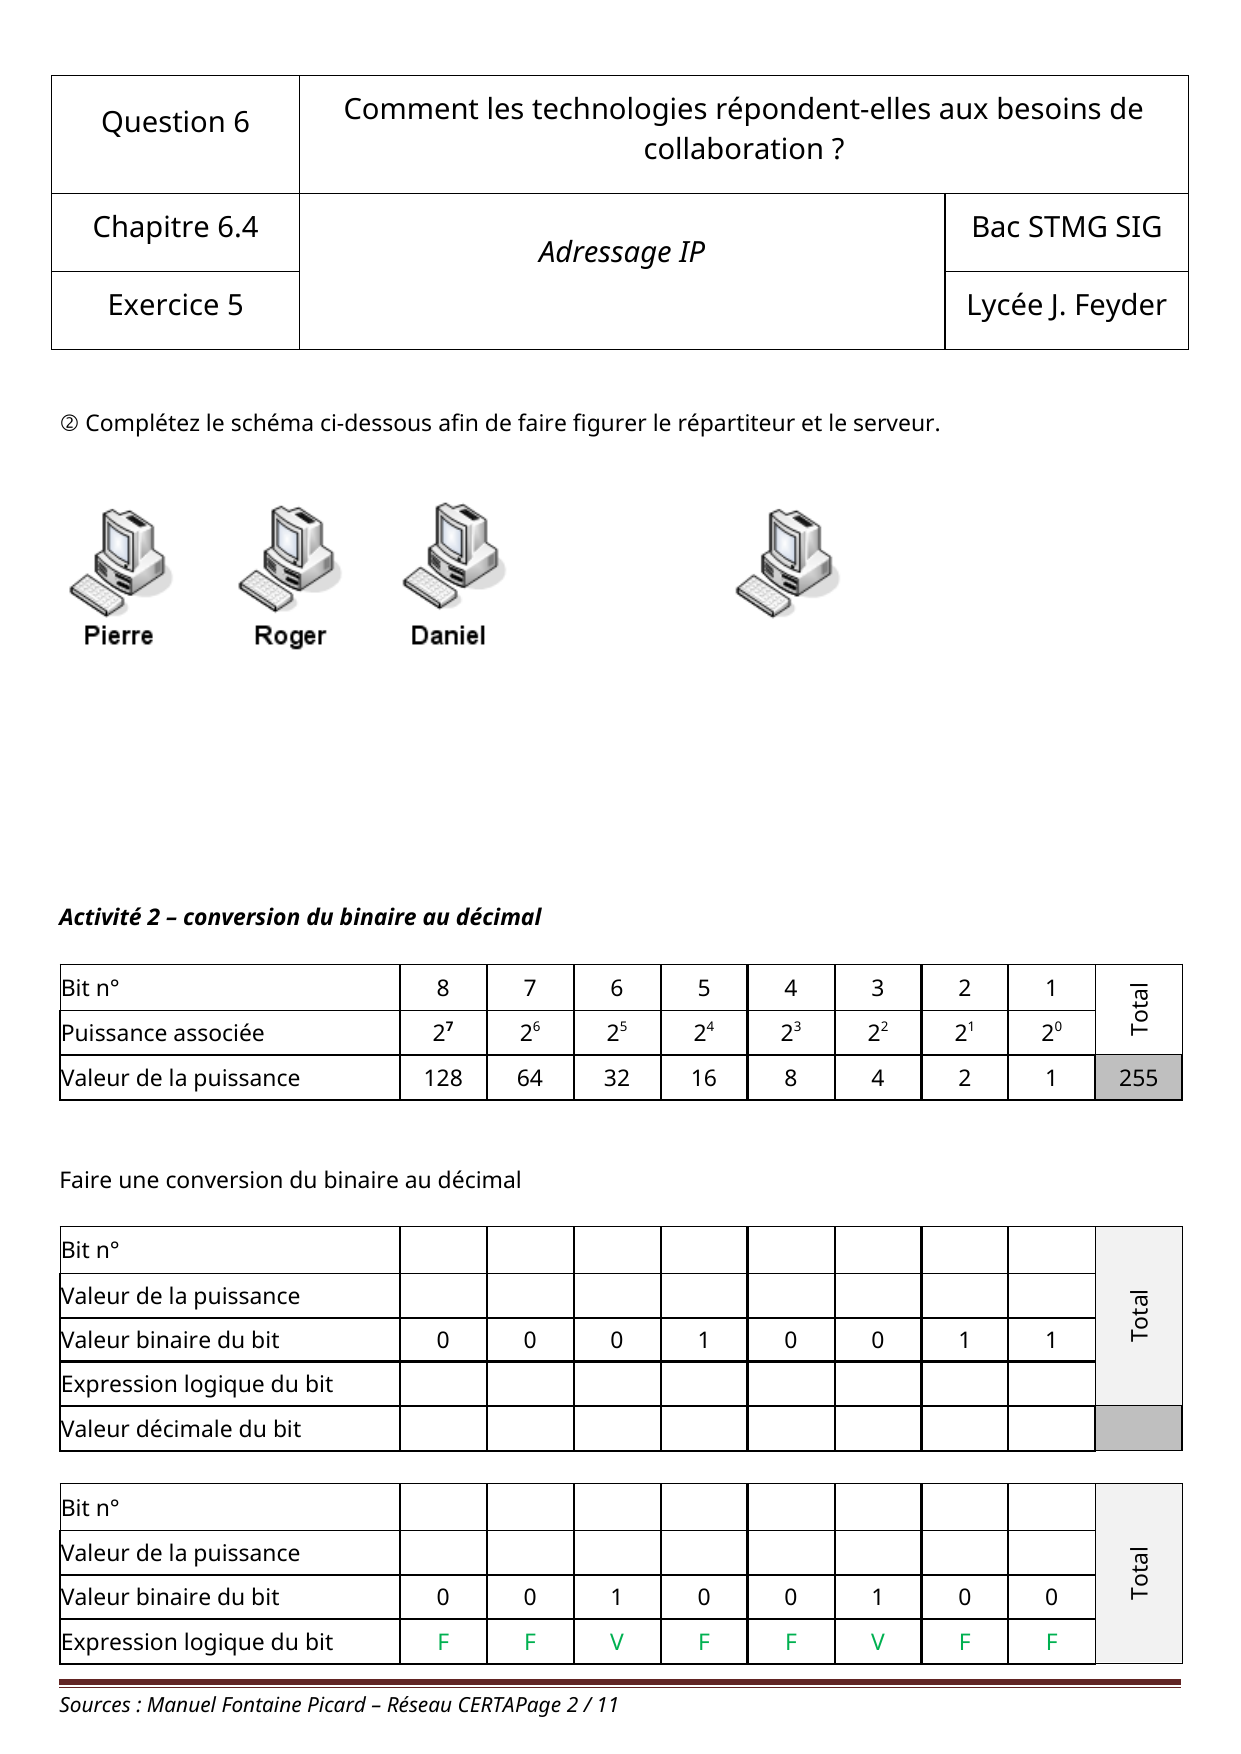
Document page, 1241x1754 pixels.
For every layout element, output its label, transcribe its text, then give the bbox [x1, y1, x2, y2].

table_cell 0 [836, 1319, 920, 1360]
table_header 6 [575, 965, 660, 1010]
table_cell Valeur de la puissance [61, 1531, 399, 1574]
table_cell 0 [1009, 1576, 1095, 1618]
table_cell Valeur de la puissance [61, 1056, 399, 1099]
table_cell [836, 1274, 920, 1317]
table_cell Valeur binaire du bit [61, 1576, 399, 1618]
table_header [488, 1227, 573, 1273]
table_cell [1009, 1274, 1095, 1317]
table_header Total [1096, 1484, 1182, 1662]
table_cell 64 [488, 1056, 573, 1099]
table_cell [575, 1531, 660, 1574]
table_cell [662, 1407, 746, 1450]
table_header Bit n° [61, 965, 399, 1010]
table_cell 21 [923, 1011, 1007, 1054]
table_cell [662, 1531, 746, 1574]
table_cell [923, 1363, 1007, 1405]
table_header [836, 1227, 920, 1273]
table_cell 0 [401, 1576, 486, 1618]
table_header Total [1096, 965, 1182, 1054]
table_cell 0 [401, 1319, 486, 1360]
table_cell [836, 1363, 920, 1405]
table_header [749, 1484, 834, 1530]
text Complétez le schéma ci-dessous afin de faire figurer le répartiteur et le serveur. [59, 407, 1181, 438]
table_cell [401, 1363, 486, 1405]
table_cell [923, 1407, 1007, 1450]
table_header [575, 1484, 660, 1530]
table_header 7 [488, 965, 573, 1010]
table_cell [662, 1274, 746, 1317]
table_cell [1009, 1363, 1095, 1405]
table_header [488, 1484, 573, 1530]
table_cell F [401, 1620, 486, 1662]
table_cell [401, 1407, 486, 1450]
table_cell V [575, 1620, 660, 1662]
table_cell 22 [836, 1011, 920, 1054]
table_header [575, 1227, 660, 1273]
table_header [923, 1227, 1007, 1273]
table_cell 1 [1009, 1056, 1094, 1099]
table_cell V [836, 1620, 920, 1662]
table_cell 1 [836, 1576, 920, 1618]
table_cell 26 [488, 1011, 573, 1054]
table_cell [749, 1274, 834, 1317]
table_cell 1 [662, 1319, 746, 1360]
table_cell Expression logique du bit [61, 1620, 399, 1662]
table_cell Expression logique du bit [61, 1363, 399, 1405]
table_cell 24 [662, 1011, 746, 1054]
table_cell F [923, 1620, 1007, 1662]
table_cell [662, 1363, 746, 1405]
table_header [836, 1484, 920, 1530]
table_cell [923, 1274, 1007, 1317]
table_cell [1009, 1407, 1094, 1450]
table_cell F [749, 1620, 834, 1662]
table_cell 1 [923, 1319, 1007, 1360]
table_cell [575, 1274, 660, 1317]
table_cell 0 [488, 1319, 573, 1360]
table_cell [488, 1274, 573, 1317]
text Faire une conversion du binaire au décimal [59, 1163, 1181, 1195]
table_cell Valeur de la puissance [61, 1274, 399, 1317]
table_cell [749, 1363, 834, 1405]
table_header [749, 1227, 834, 1273]
picture [59, 501, 508, 651]
table_cell 0 [488, 1576, 573, 1618]
text Activité 2 – conversion du binaire au décimal [59, 901, 1181, 932]
table_cell [749, 1531, 834, 1574]
table_cell 128 [401, 1056, 486, 1099]
table_cell 20 [1009, 1011, 1095, 1054]
table_cell [575, 1363, 660, 1405]
table_header Bit n° [61, 1227, 399, 1273]
table_header [401, 1227, 486, 1273]
table_cell 0 [575, 1319, 660, 1360]
table_cell 255 [1096, 1055, 1181, 1099]
table_cell 2 [923, 1056, 1007, 1099]
table_cell [923, 1531, 1007, 1574]
table_cell [401, 1531, 486, 1574]
table_cell F [488, 1620, 573, 1662]
table_cell F [1009, 1620, 1095, 1662]
table_cell [488, 1531, 573, 1574]
table_header 8 [401, 965, 486, 1010]
table_cell 8 [749, 1056, 834, 1099]
table_cell [836, 1407, 920, 1450]
table_cell 23 [749, 1011, 834, 1054]
table_header Bit n° [61, 1484, 399, 1530]
table_header [662, 1484, 746, 1530]
table_cell F [662, 1620, 746, 1662]
table_cell Valeur binaire du bit [61, 1319, 399, 1360]
table_cell 1 [1009, 1319, 1095, 1360]
table_header 2 [923, 965, 1007, 1010]
table_cell 4 [836, 1056, 920, 1099]
table_cell [575, 1407, 660, 1450]
table_cell 0 [662, 1576, 746, 1618]
table_cell 0 [749, 1576, 834, 1618]
table_cell 1 [575, 1576, 660, 1618]
table_cell Valeur décimale du bit [61, 1407, 399, 1450]
table_cell [1009, 1531, 1095, 1574]
table_header [401, 1484, 486, 1530]
table_cell 25 [575, 1011, 660, 1054]
table_cell 27 [401, 1011, 486, 1054]
table_header 4 [749, 965, 834, 1010]
table_header [923, 1484, 1007, 1530]
table_cell [1096, 1406, 1181, 1450]
table_header 5 [662, 965, 746, 1010]
table_cell 32 [575, 1056, 660, 1099]
table_cell Puissance associée [61, 1011, 399, 1054]
table_cell [401, 1274, 486, 1317]
table_header [1009, 1227, 1095, 1273]
table_header 3 [836, 965, 920, 1010]
table_header [1009, 1484, 1095, 1530]
picture [722, 501, 875, 622]
table_header Total [1096, 1227, 1182, 1405]
table_cell 16 [662, 1056, 746, 1099]
table_cell [749, 1407, 834, 1450]
table_cell [836, 1531, 920, 1574]
table_cell [488, 1407, 573, 1450]
table_cell 0 [749, 1319, 834, 1360]
table_header [662, 1227, 746, 1273]
table_cell [488, 1363, 573, 1405]
table_cell 0 [923, 1576, 1007, 1618]
table_header 1 [1009, 965, 1095, 1010]
